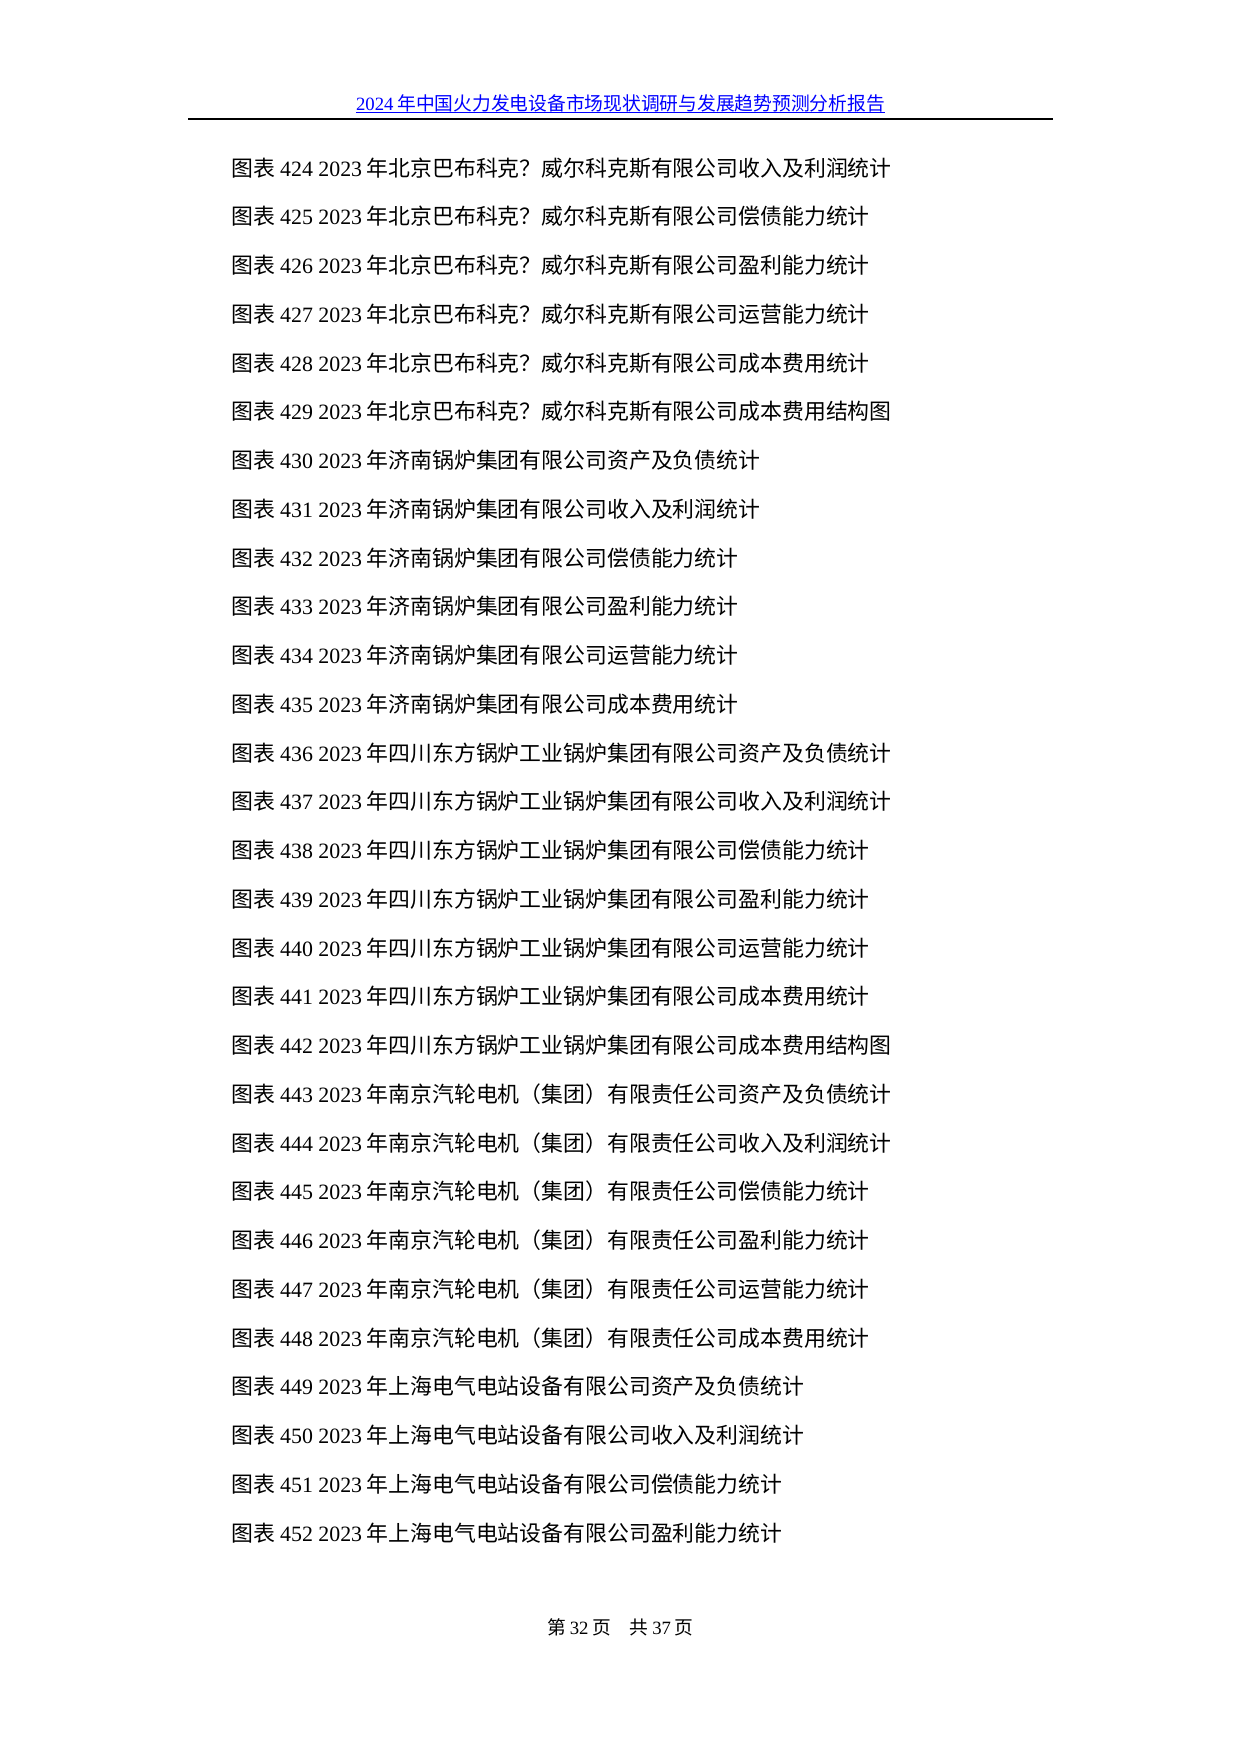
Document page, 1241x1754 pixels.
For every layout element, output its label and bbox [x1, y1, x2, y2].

text [187, 150, 1053, 1548]
